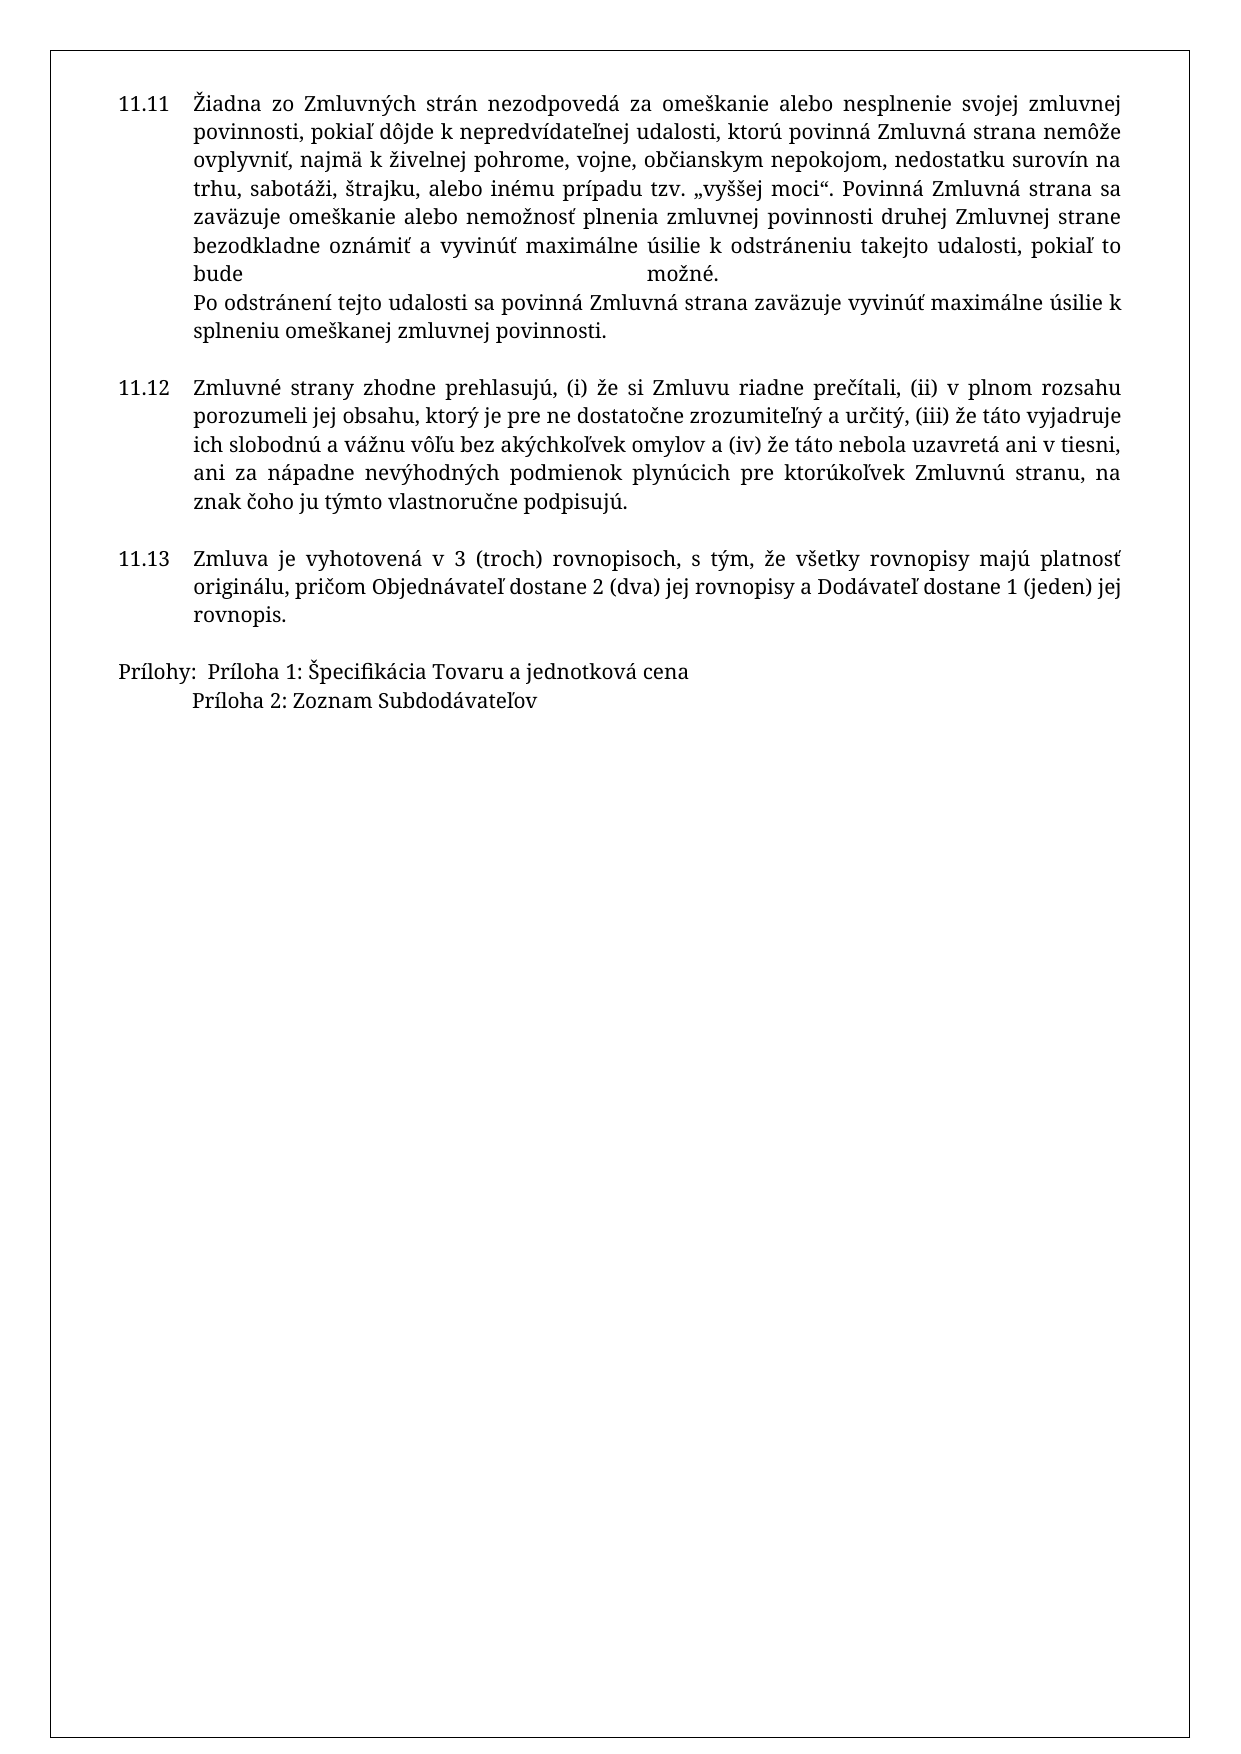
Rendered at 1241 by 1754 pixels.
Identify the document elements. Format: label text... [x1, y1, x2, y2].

list Zmluvné strany zhodne prehlasujú, (i) že si Zmluvu riadne prečítali, (ii) v plnom rozsahu porozumeli jej obsahu, ktorý je pre ne dostatočne zrozumiteľný a určitý, (iii) že táto vyjadruje ich slobodnú a vážnu vôľu bez akýchkoľvek omylov a (iv) že táto nebola uzavretá ani v tiesni, ani za nápadne nevýhodných podmienok plynúcich pre ktorúkoľvek Zmluvnú stranu, na znak čoho ju týmto vlastnoručne podpisujú. [118, 373, 1122, 515]
list Zmluva je vyhotovená v 3 (troch) rovnopisoch, s tým, že všetky rovnopisy majú platnosť originálu, pričom Objednávateľ dostane 2 (dva) jej rovnopisy a Dodávateľ dostane 1 (jeden) jej rovnopis. [118, 544, 1122, 629]
list Žiadna zo Zmluvných strán nezodpovedá za omeškanie alebo nesplnenie svojej zmluvnej povinnosti, pokiaľ dôjde k nepredvídateľnej udalosti, ktorú povinná Zmluvná strana nemôže ovplyvniť, najmä k živelnej pohrome, vojne, občianskym nepokojom, nedostatku surovín na trhu, sabotáži, štrajku, alebo inému prípadu tzv. „vyššej moci“. Povinná Zmluvná strana sa zaväzuje omeškanie alebo nemožnosť plnenia zmluvnej povinnosti druhej Zmluvnej strane bezodkladne oznámiť a vyvinúť maximálne úsilie k odstráneniu takejto udalosti, pokiaľ to bude možné. Po odstránení tejto udalosti sa povinná Zmluvná strana zaväzuje vyvinúť maximálne úsilie k splneniu omeškanej zmluvnej povinnosti. [118, 89, 1122, 344]
text Príloha 2: Zoznam Subdodávateľov [118, 686, 1122, 714]
text Prílohy: Príloha 1: Špecifikácia Tovaru a jednotková cena [118, 657, 1122, 686]
